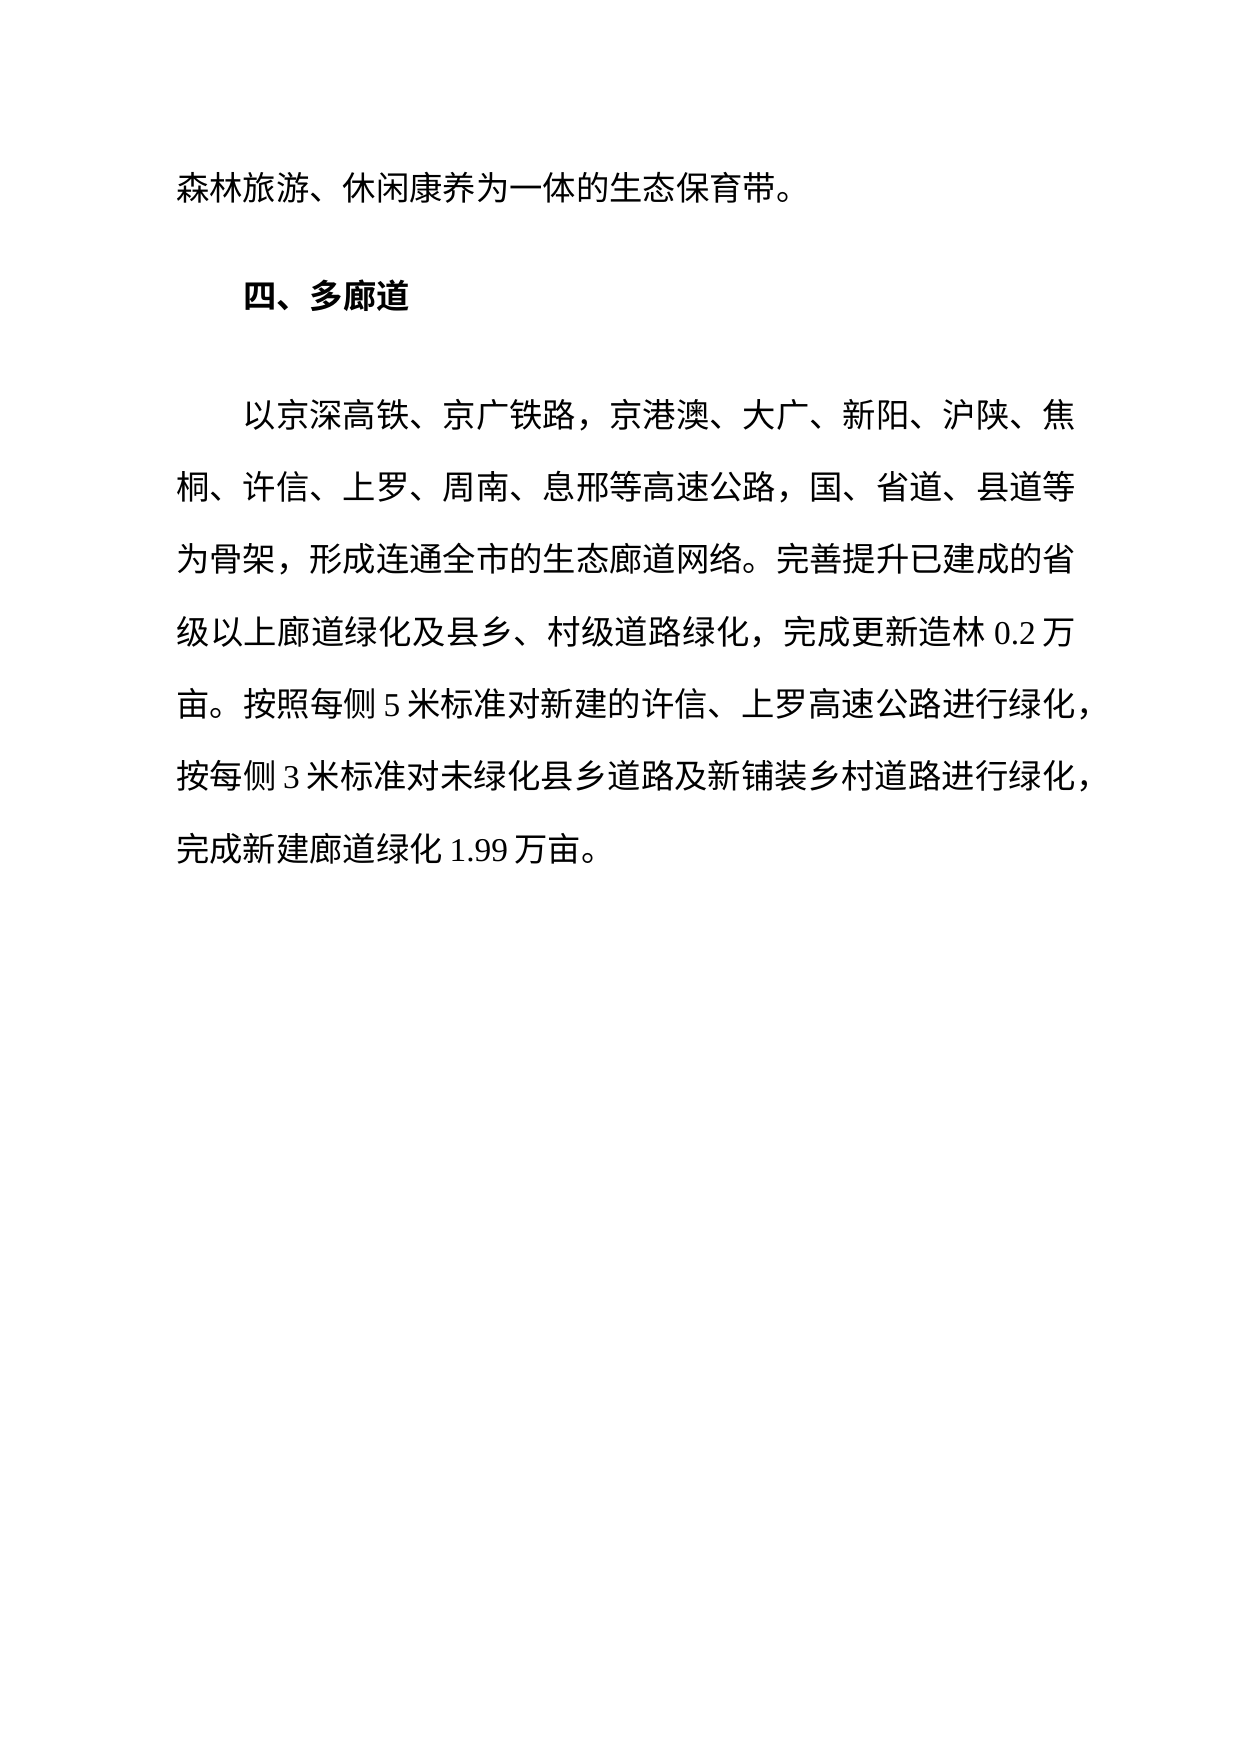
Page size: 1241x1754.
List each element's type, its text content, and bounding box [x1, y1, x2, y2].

text 以京深高铁、京广铁路，京港澳、大广、新阳、沪陕、焦桐、许信、上罗、周南、息邢等高速公路，国、省道、县道等为骨架，形成连通全市的生态廊道网络。完善提升已建成的省级以上廊道绿化及县乡、村级道路绿化，完成更新造林0.2万亩。按照每侧5米标准对新建的许信、上罗高速公路进行绿化，按每侧3米标准对未绿化县乡道路及新铺装乡村道路进行绿化，完成新建廊道绿化1.99万亩。 [176, 388, 1076, 871]
subtitle 四、多廊道 [176, 261, 1076, 326]
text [176, 162, 1076, 210]
